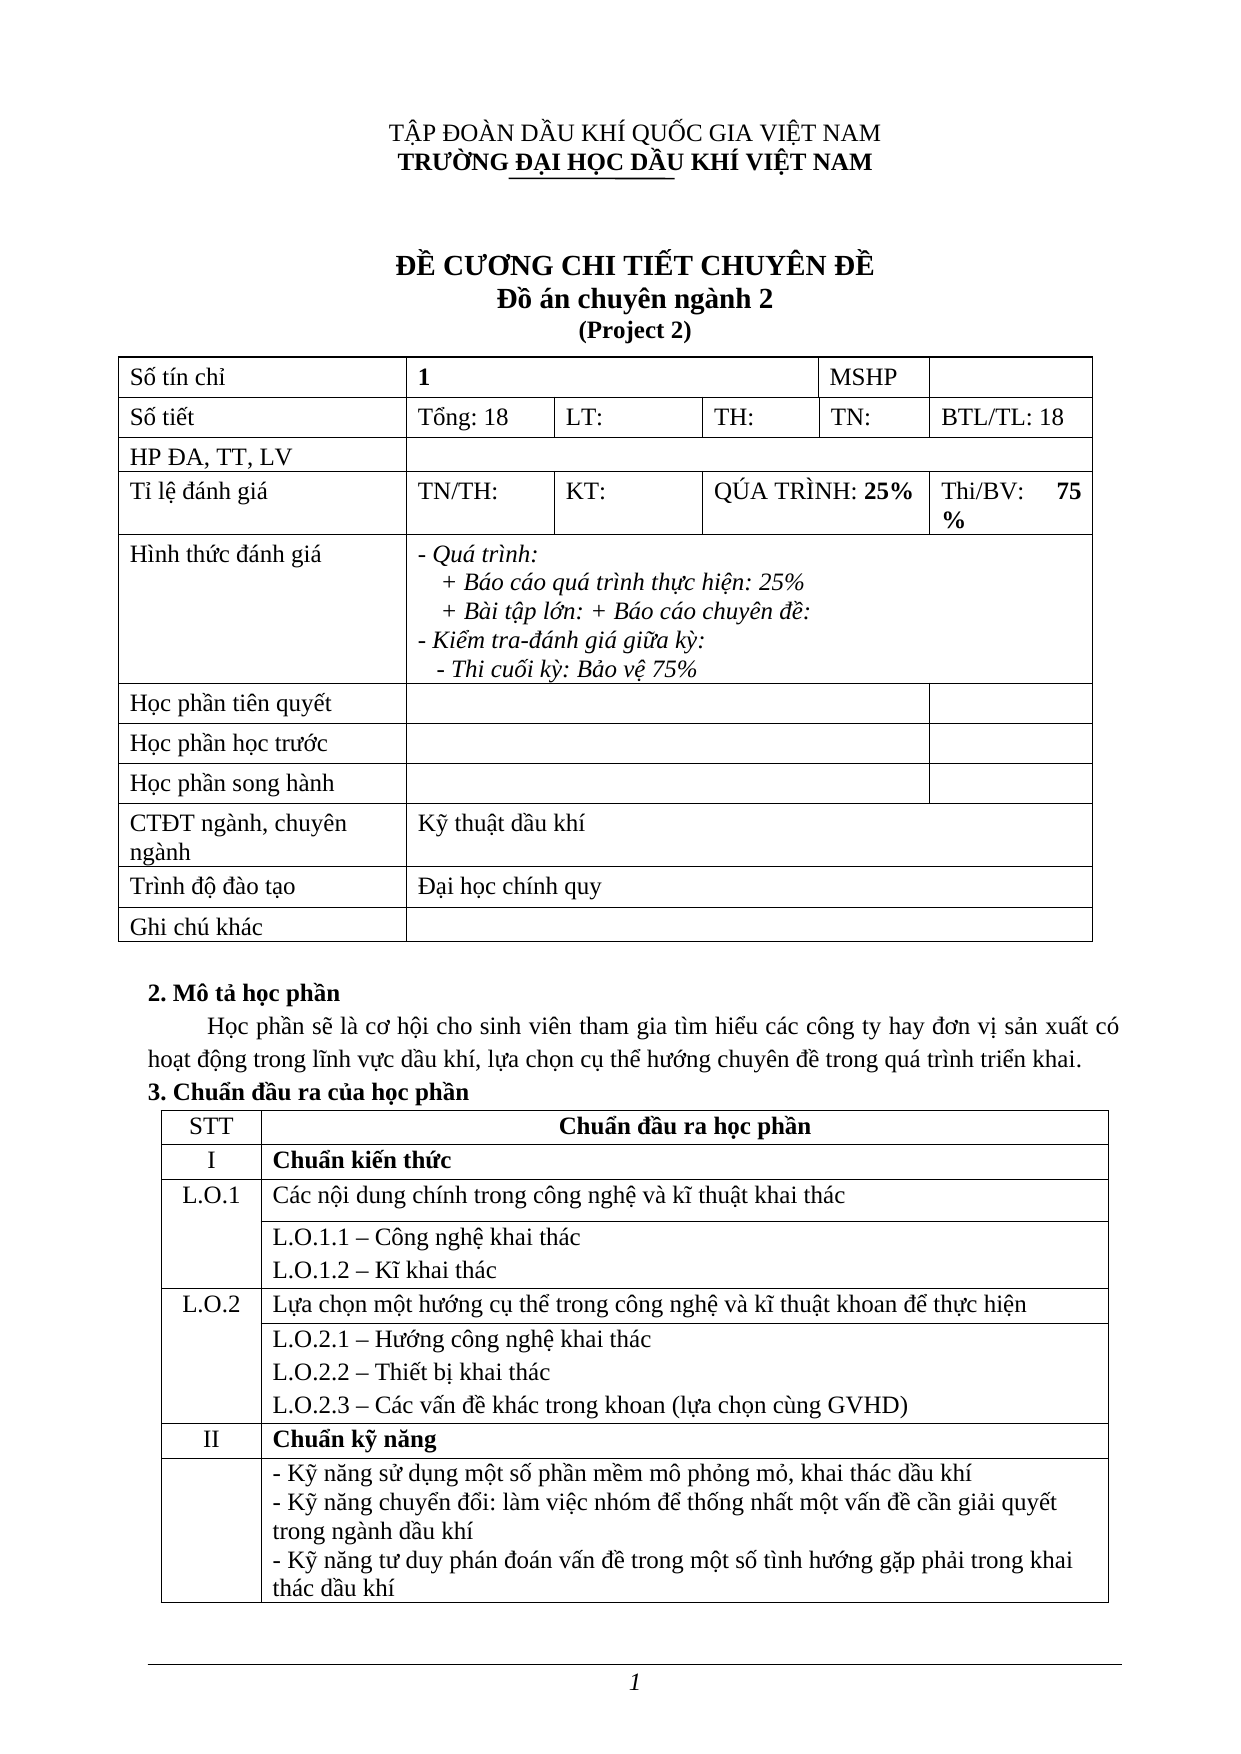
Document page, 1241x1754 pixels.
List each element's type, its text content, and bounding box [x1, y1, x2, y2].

table_cell [407, 684, 929, 723]
table_cell L.O.1.1 – Công nghệ khai thác L.O.1.2 – Kĩ khai thác [262, 1222, 1108, 1288]
table_cell L.O.2.1 – Hướng công nghệ khai thác L.O.2.2 – Thiết bị khai thác L.O.2.3 – Các vấn đề khác trong khoan (lựa chọn cùng GVHD) [262, 1324, 1108, 1423]
table_header TẬP ĐOÀN DẦU KHÍ QUỐC GIA VIỆT NAM TRƯỜNG ĐẠI HỌC DẦU KHÍ VIỆT NAM [355, 118, 914, 204]
table_cell KT: [555, 472, 702, 533]
table_header 1 [407, 358, 818, 397]
table_cell Đại học chính quy [407, 867, 1092, 907]
table_cell [162, 1459, 261, 1602]
table_cell [930, 724, 1092, 763]
text 2. Mô tả học phần [148, 978, 1122, 1007]
table_cell [407, 908, 1092, 941]
table_cell [930, 684, 1092, 723]
table_cell Tổng: 18 [407, 398, 554, 437]
table_cell Thi/BV: 75 % [930, 472, 1092, 533]
table_header STT [162, 1111, 261, 1144]
table_cell [407, 764, 929, 803]
table_cell L.O.2 [162, 1289, 261, 1423]
table_cell Trình độ đào tạo [119, 867, 406, 907]
table_header Chuẩn đầu ra học phần [262, 1111, 1108, 1144]
table_cell - Quá trình: + Báo cáo quá trình thực hiện: 25% + Bài tập lớn: + Báo cáo chuyên đề: - Kiểm tra-đánh giá giữa kỳ: - Thi cuối kỳ: Bảo vệ 75% [407, 535, 1092, 682]
table_cell Tỉ lệ đánh giá [119, 472, 406, 533]
table_cell II [162, 1424, 261, 1457]
table_cell TH: [703, 398, 819, 437]
text Học phần sẽ là cơ hội cho sinh viên tham gia tìm hiểu các công ty hay đơn vị sản xuất có hoạt động trong lĩnh vực dầu khí, lựa chọn cụ thể hướng chuyên đề trong quá trình triển khai. [148, 1011, 1122, 1073]
table_cell I [162, 1145, 261, 1179]
table_cell Các nội dung chính trong công nghệ và kĩ thuật khai thác [262, 1180, 1108, 1221]
table_cell L.O.1 [162, 1180, 261, 1288]
table_cell TN: [820, 398, 929, 437]
text (Project 2) [148, 315, 1122, 344]
table_cell Ghi chú khác [119, 908, 406, 941]
table_cell Học phần tiên quyết [119, 684, 406, 723]
table_cell BTL/TL: 18 [930, 398, 1092, 437]
table_cell Học phần song hành [119, 764, 406, 803]
table_cell Số tiết [119, 398, 406, 437]
table_cell Hình thức đánh giá [119, 535, 406, 682]
table_cell [407, 724, 929, 763]
table_cell [407, 438, 1092, 471]
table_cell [262, 1459, 1108, 1602]
table_cell QÚA TRÌNH: 25% [703, 472, 929, 533]
table_cell CTĐT ngành, chuyên ngành [119, 804, 406, 866]
table_header Số tín chỉ [119, 358, 406, 397]
table_cell TN/TH: [407, 472, 554, 533]
text Đồ án chuyên ngành 2 [148, 282, 1122, 315]
table_cell Học phần học trước [119, 724, 406, 763]
text ĐỀ CƯƠNG CHI TIẾT CHUYÊN ĐỀ [148, 248, 1122, 282]
table_cell Kỹ thuật dầu khí [407, 804, 1092, 866]
table_cell HP ĐA, TT, LV [119, 438, 406, 471]
table_header [930, 358, 1092, 397]
table_cell LT: [555, 398, 702, 437]
table_cell Chuẩn kỹ năng [262, 1424, 1108, 1457]
table_cell Chuẩn kiến thức [262, 1145, 1108, 1179]
table_header MSHP [819, 358, 929, 397]
text 3. Chuẩn đầu ra của học phần [148, 1077, 1122, 1106]
table_cell [930, 764, 1092, 803]
table_cell Lựa chọn một hướng cụ thể trong công nghệ và kĩ thuật khoan để thực hiện [262, 1289, 1108, 1323]
